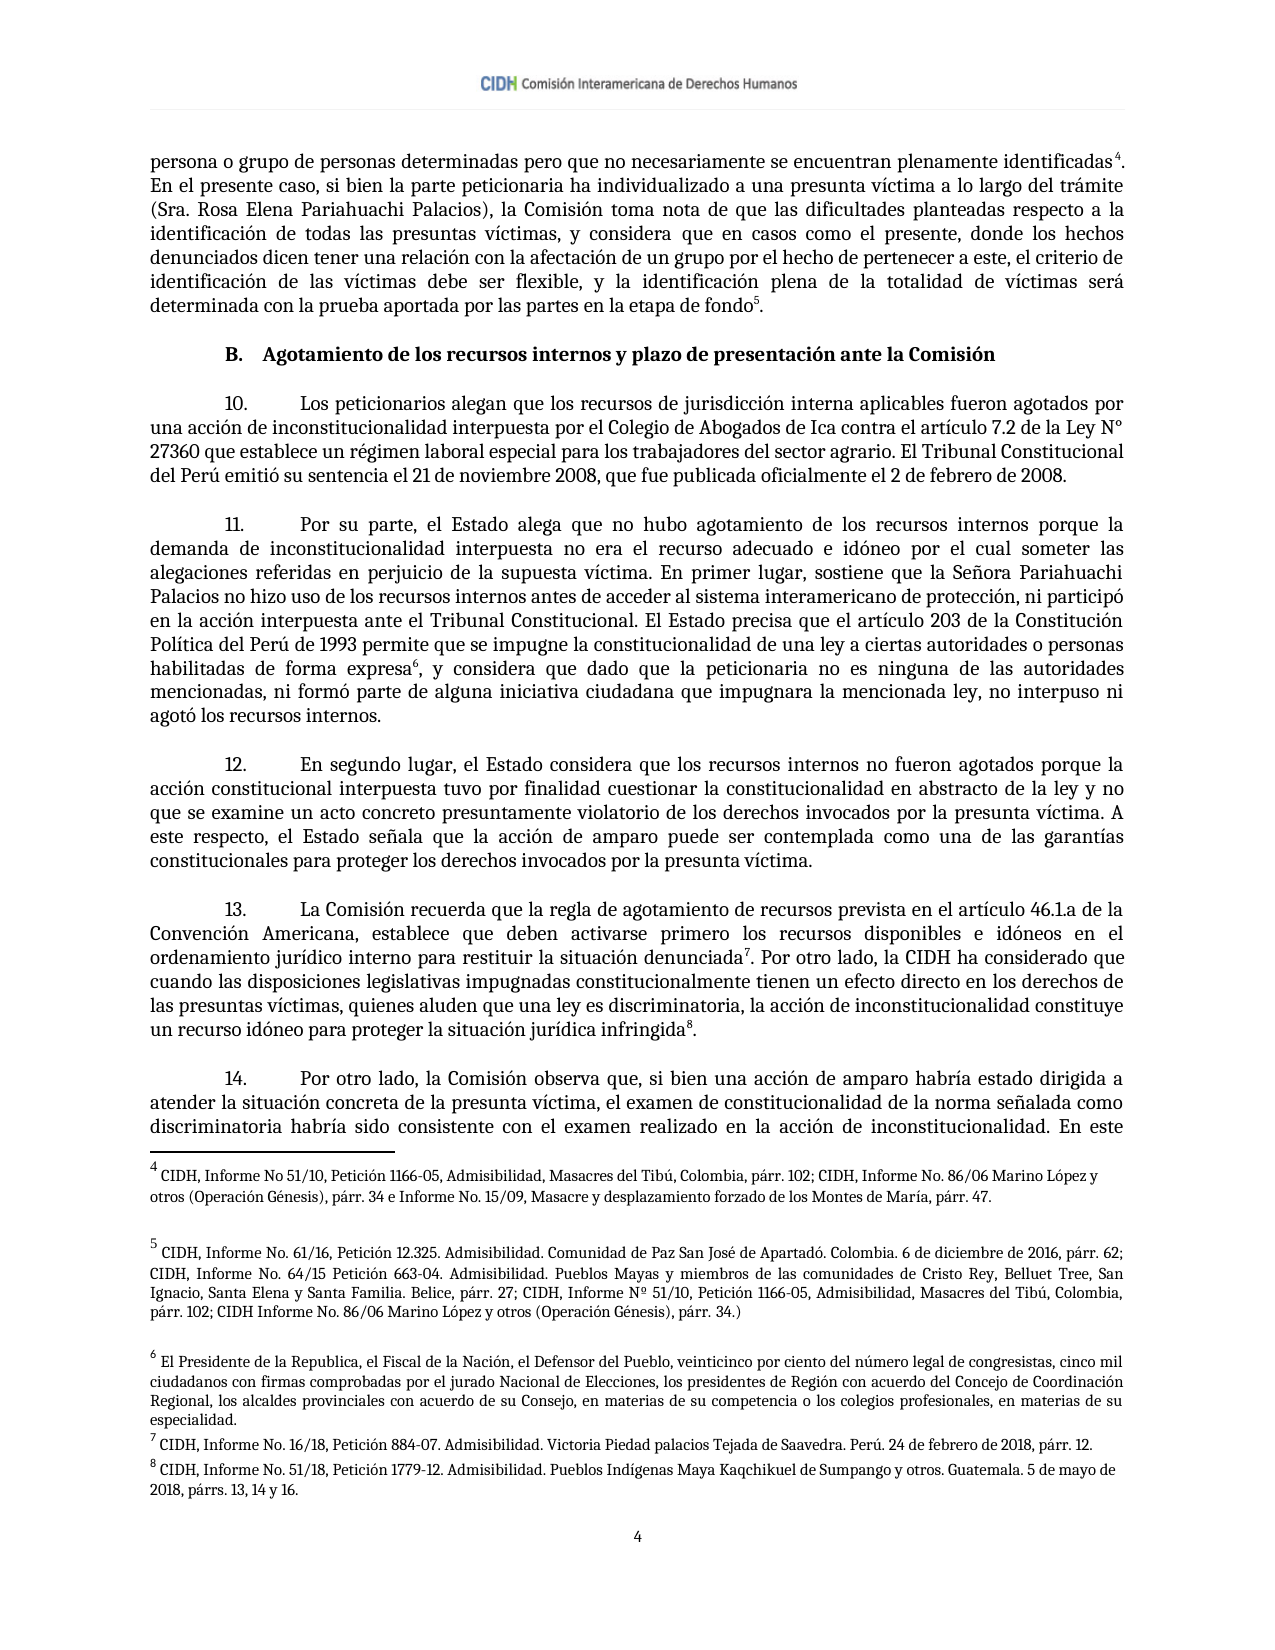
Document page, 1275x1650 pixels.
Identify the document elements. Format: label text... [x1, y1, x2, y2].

list 12. En segundo lugar, el Estado considera que los recursos internos no fueron agotados porque la acción constitucional interpuesta tuvo por finalidad cuestionar la constitucionalidad en abstracto de la ley y no que se examine un acto concreto presuntamente violatorio de los derechos invocados por la presunta víctima. A este respecto, el Estado señala que la acción de amparo puede ser contemplada como una de las garantías constitucionales para proteger los derechos invocados por la presunta víctima. [150, 753, 1125, 873]
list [150, 150, 1125, 318]
list 11. Por su parte, el Estado alega que no hubo agotamiento de los recursos internos porque la demanda de inconstitucionalidad interpuesta no era el recurso adecuado e idóneo por el cual someter las alegaciones referidas en perjuicio de la supuesta víctima. En primer lugar, sostiene que la Señora Pariahuachi Palacios no hizo uso de los recursos internos antes de acceder al sistema interamericano de protección, ni participó en la acción interpuesta ante el Tribunal Constitucional. El Estado precisa que el artículo 203 de la Constitución Política del Perú de 1993 permite que se impugne la constitucionalidad de una ley a ciertas autoridades o personas habilitadas de forma expresa, y considera que dado que la peticionaria no es ninguna de las autoridades mencionadas, ni formó parte de alguna iniciativa ciudadana que impugnara la mencionada ley, no interpuso ni agotó los recursos internos. [150, 512, 1125, 728]
list 10. Los peticionarios alegan que los recursos de jurisdicción interna aplicables fueron agotados por una acción de inconstitucionalidad interpuesta por el Colegio de Abogados de Ica contra el artículo 7.2 de la Ley N° 27360 que establece un régimen laboral especial para los trabajadores del sector agrario. El Tribunal Constitucional del Perú emitió su sentencia el 21 de noviembre 2008, que fue publicada oficialmente el 2 de febrero de 2008. [150, 392, 1125, 487]
list La Comisión recuerda que la regla de agotamiento de recursos prevista en el artículo 46.1.a de la Convención Americana, establece que deben activarse primero los recursos disponibles e idóneos en el ordenamiento jurídico interno para restituir la situación denunciada. Por otro lado, la CIDH ha considerado que cuando las disposiciones legislativas impugnadas constitucionalmente tienen un efecto directo en los derechos de las presuntas víctimas, quienes aluden que una ley es discriminatoria, la acción de inconstitucionalidad constituye un recurso idóneo para proteger la situación jurídica infringida. [150, 898, 1125, 1042]
list Agotamiento de los recursos internos y plazo de presentación ante la Comisión [225, 343, 1125, 367]
picture [475, 75, 800, 93]
list Por otro lado, la Comisión observa que, si bien una acción de amparo habría estado dirigida a atender la situación concreta de la presunta víctima, el examen de constitucionalidad de la norma señalada como discriminatoria habría sido consistente con el examen realizado en la acción de inconstitucionalidad. En este sentido, la Comisión recuerda que no es necesario agotar todos los recursos posibles sino aquellos que resulten eficaces para atender la situación denunciada. [150, 1067, 1125, 1138]
